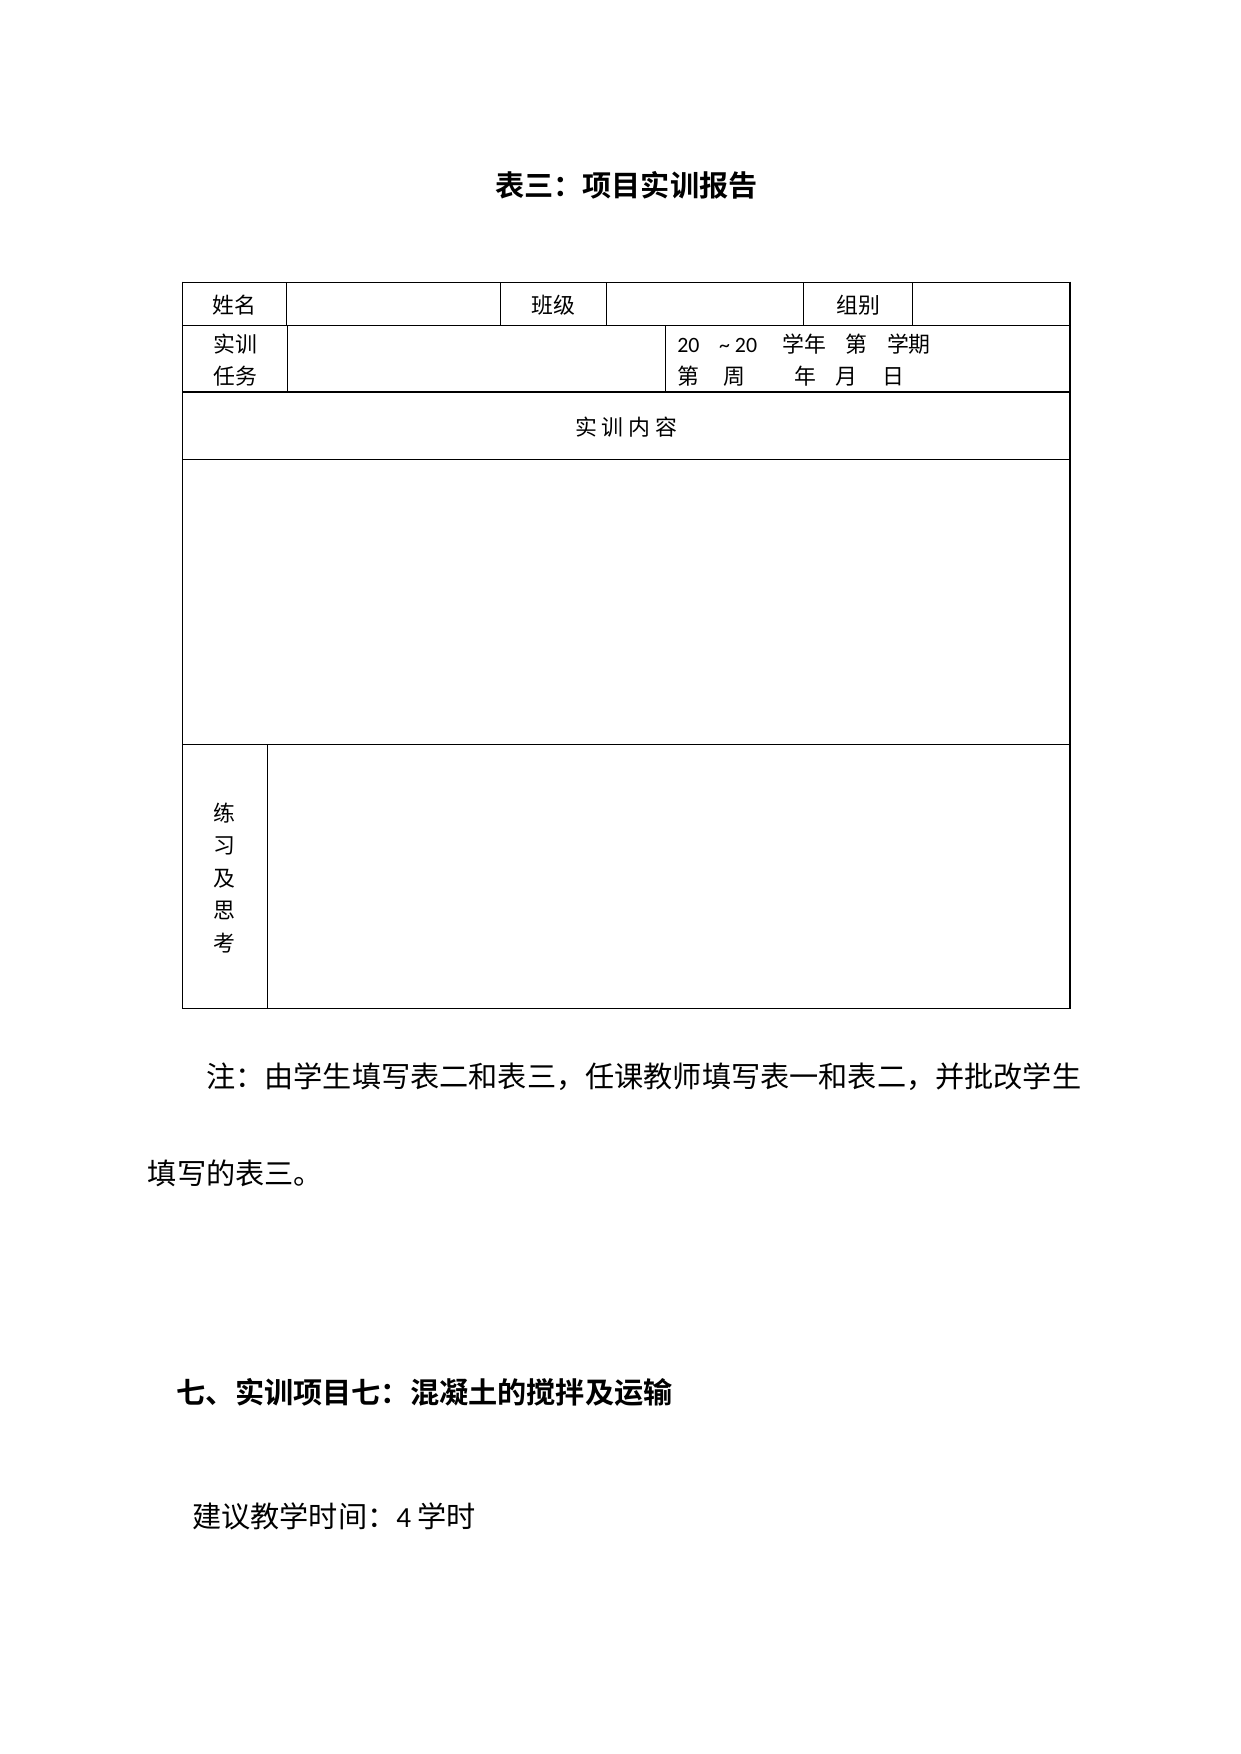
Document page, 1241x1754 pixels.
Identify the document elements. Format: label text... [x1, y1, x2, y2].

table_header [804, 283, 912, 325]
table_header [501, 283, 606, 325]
text 表三：项目实训报告 [148, 152, 1104, 217]
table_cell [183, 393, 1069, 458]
subtitle 七、实训项目七：混凝土的搅拌及运输 [176, 1358, 1104, 1423]
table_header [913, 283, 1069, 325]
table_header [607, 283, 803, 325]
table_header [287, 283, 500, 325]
text 注：由学生填写表二和表三，任课教师填写表一和表二，并批改学生填写的表三。 [148, 1042, 1104, 1204]
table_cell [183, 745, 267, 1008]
text 建议教学时间：4学时 [148, 1483, 1104, 1548]
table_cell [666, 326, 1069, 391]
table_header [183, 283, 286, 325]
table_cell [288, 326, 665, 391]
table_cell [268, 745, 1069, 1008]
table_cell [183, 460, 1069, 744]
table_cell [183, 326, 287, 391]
